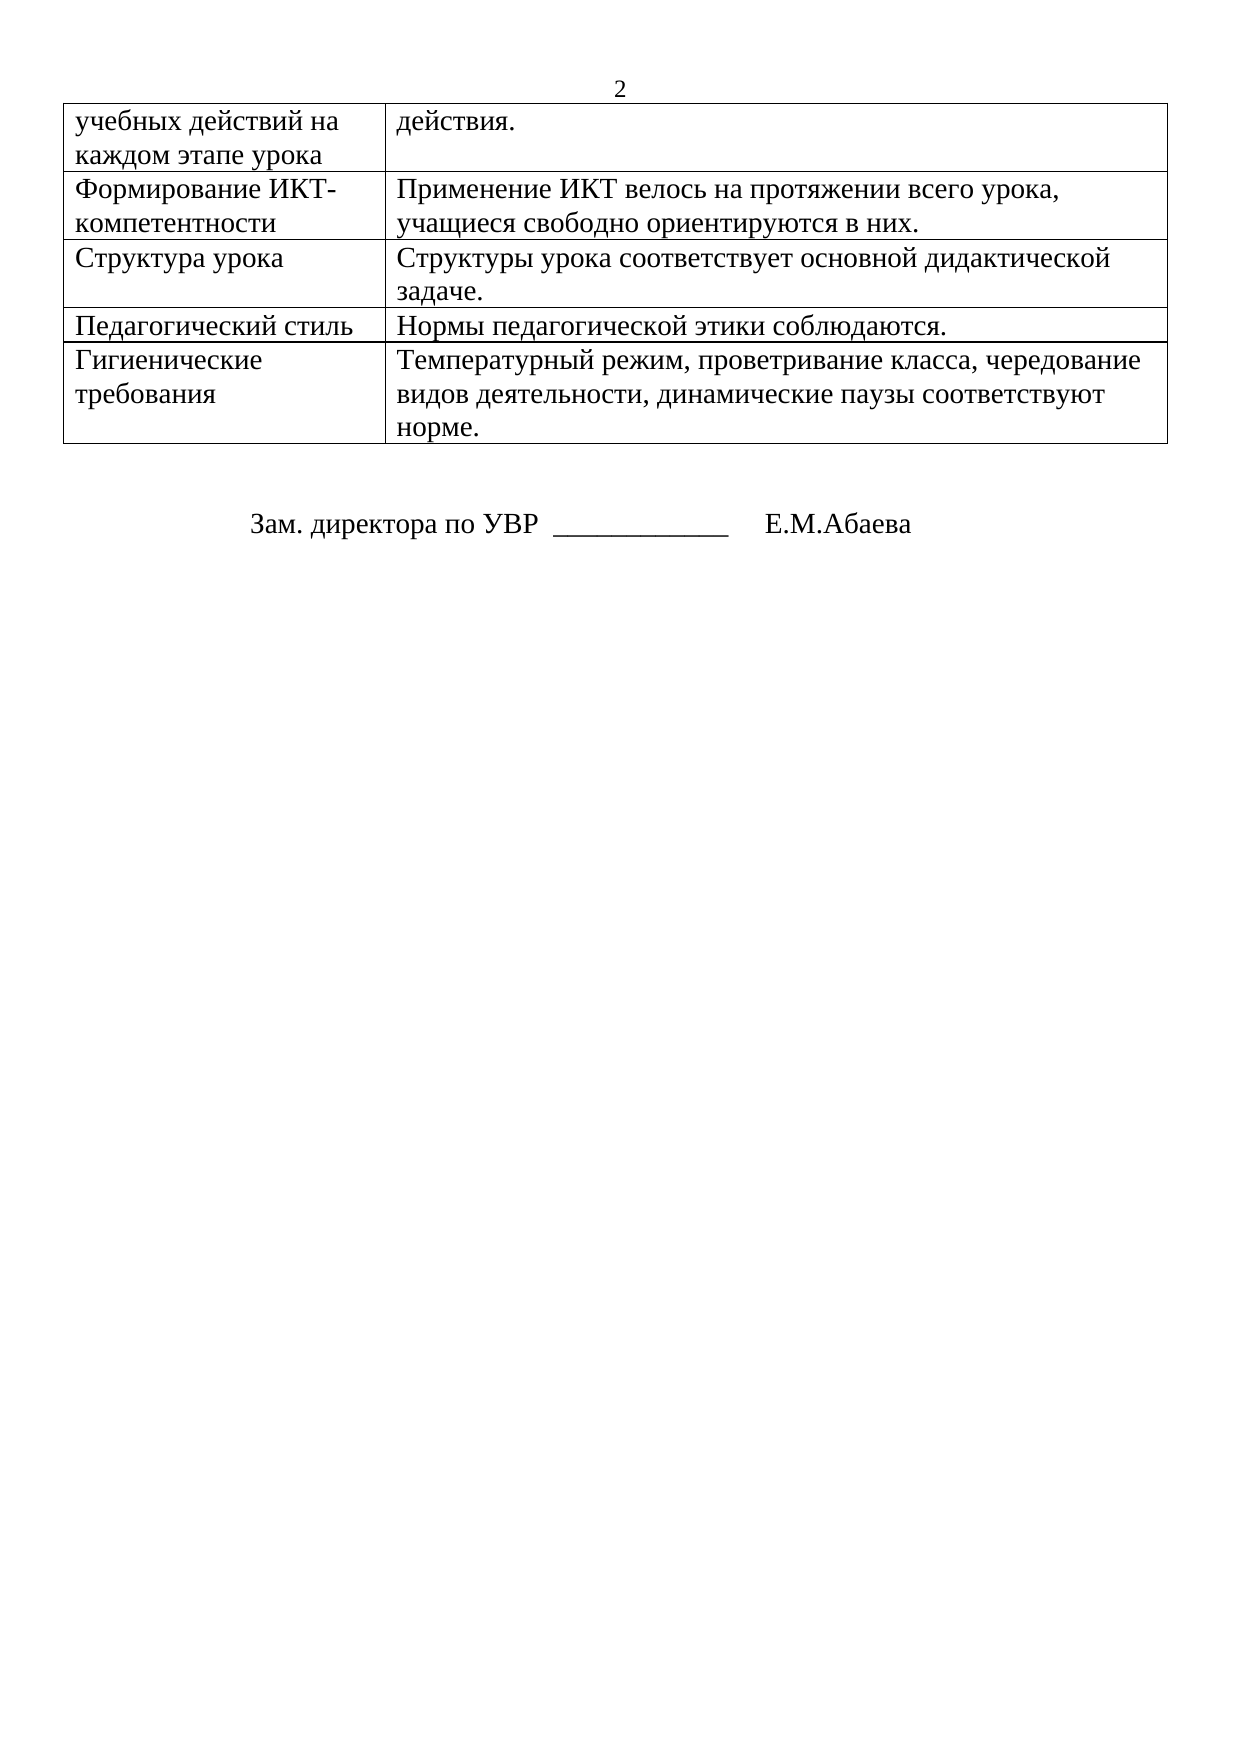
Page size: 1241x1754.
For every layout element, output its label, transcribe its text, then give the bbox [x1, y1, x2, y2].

table_cell Нормы педагогической этики соблюдаются. [386, 308, 1167, 341]
table_cell Температурный режим, проветривание класса, чередование видов деятельности, динамические паузы соответствуют норме. [386, 343, 1167, 443]
table_cell Структуры урока соответствует основной дидактической задаче. [386, 240, 1167, 307]
table_cell Педагогический стиль [64, 308, 385, 341]
table_cell Гигиенические требования [64, 343, 385, 443]
table_cell Формирование ИКТ-компетентности [64, 172, 385, 239]
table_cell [386, 104, 1167, 171]
table_cell Применение ИКТ велось на протяжении всего урока, учащиеся свободно ориентируются в них. [386, 172, 1167, 239]
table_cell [64, 104, 385, 171]
text Зам. директора по УВР ____________ Е.М.Абаева [75, 506, 1165, 540]
table_cell Структура урока [64, 240, 385, 307]
